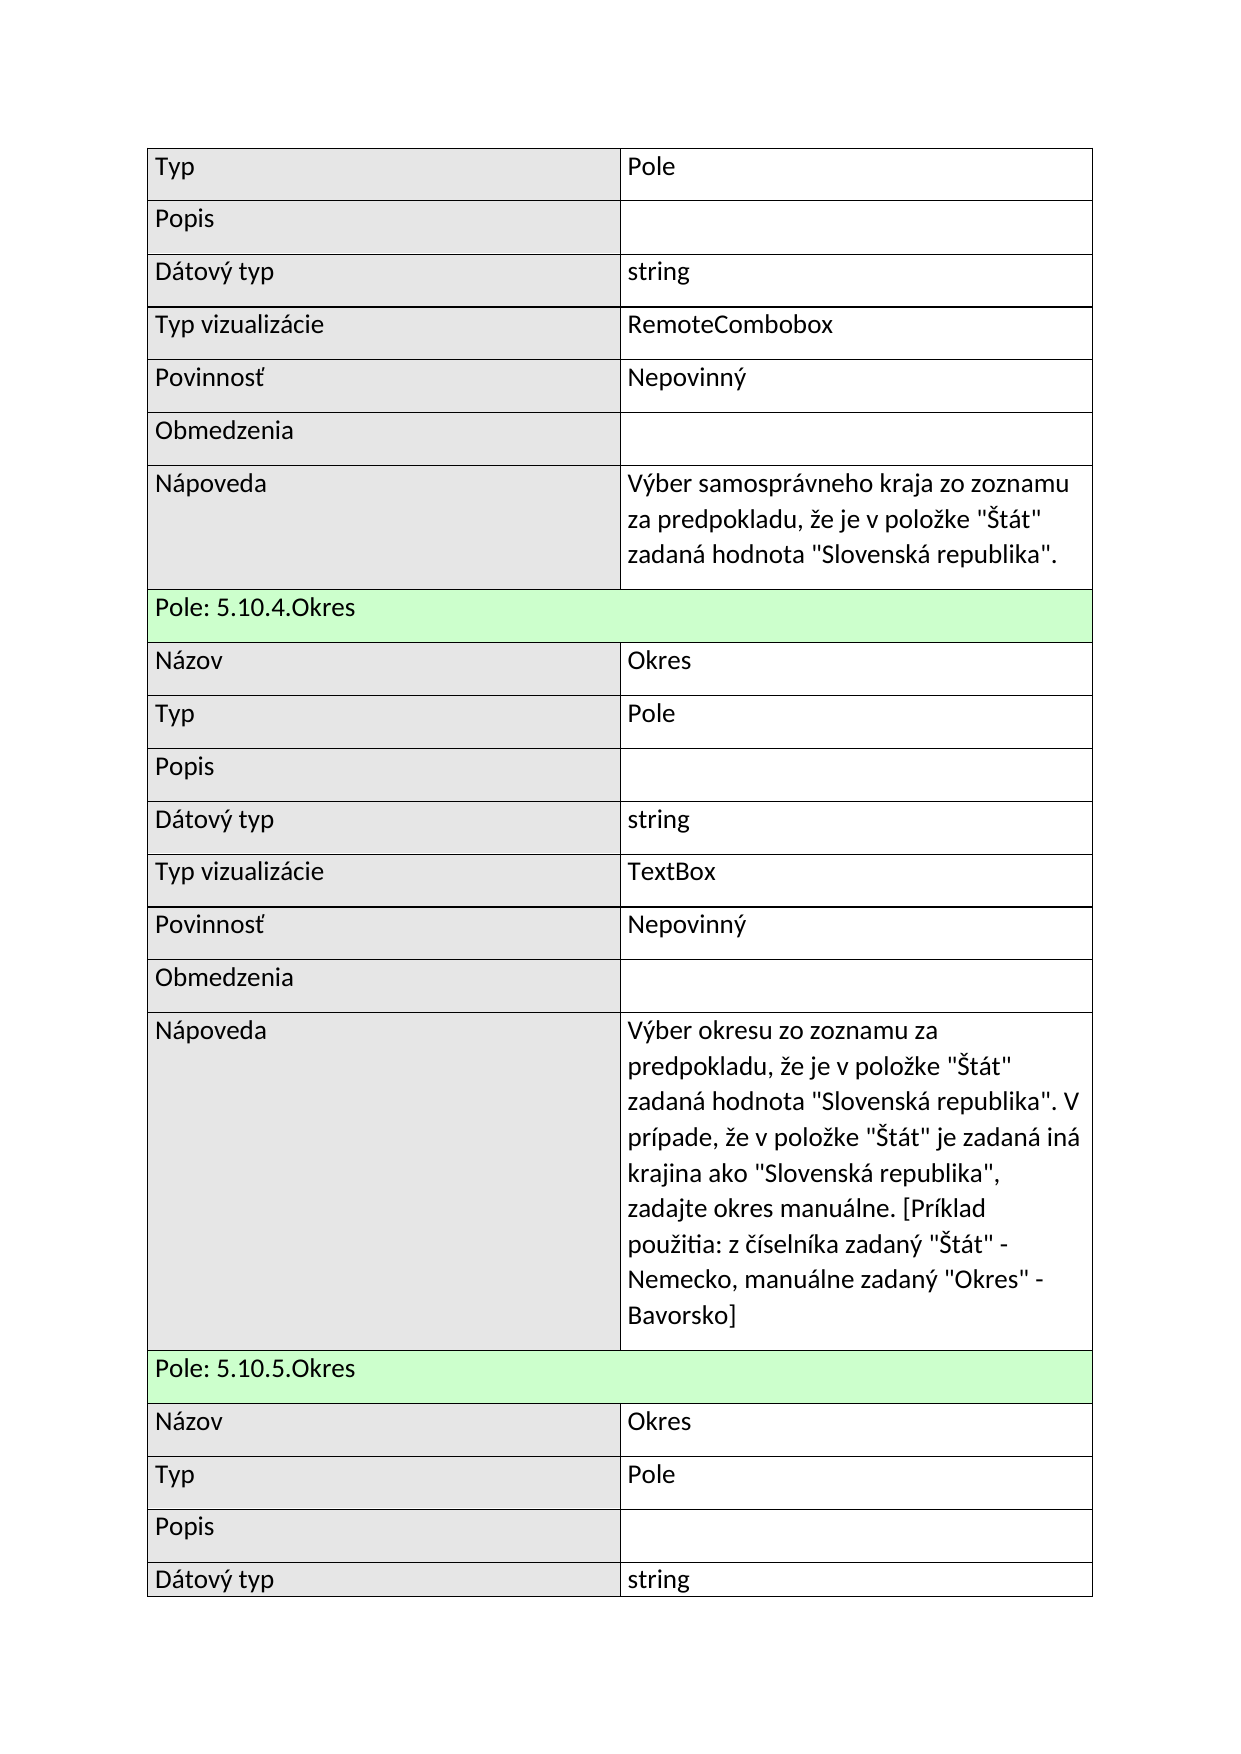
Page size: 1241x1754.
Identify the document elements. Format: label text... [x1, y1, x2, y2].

table_cell Typ [148, 149, 620, 200]
table_cell Typ [148, 1457, 620, 1508]
table_cell Nepovinný [621, 360, 1092, 412]
table_cell Názov [148, 643, 620, 695]
table_cell [621, 413, 1092, 465]
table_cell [621, 1013, 1092, 1350]
table_cell Typ vizualizácie [148, 308, 620, 359]
table_cell Typ vizualizácie [148, 855, 620, 906]
table_cell string [621, 802, 1092, 853]
table_cell [621, 749, 1092, 801]
table_cell Popis [148, 201, 620, 253]
table_cell Dátový typ [148, 255, 620, 306]
table_cell RemoteCombobox [621, 308, 1092, 359]
table_cell Pole: 5.10.5.Okres [148, 1351, 1092, 1403]
table_cell Okres [621, 1404, 1092, 1456]
table_cell Obmedzenia [148, 960, 620, 1012]
table_cell [621, 201, 1092, 253]
table_cell Pole [621, 149, 1092, 200]
table_cell Dátový typ [148, 802, 620, 853]
table_cell Dátový typ [148, 1563, 620, 1596]
table_cell Pole [621, 696, 1092, 748]
table_cell Povinnosť [148, 360, 620, 412]
table_cell Pole: 5.10.4.Okres [148, 590, 1092, 642]
table_cell [621, 960, 1092, 1012]
table_cell Nápoveda [148, 466, 620, 589]
table_cell Obmedzenia [148, 413, 620, 465]
table_cell Popis [148, 1510, 620, 1562]
table_cell Povinnosť [148, 908, 620, 959]
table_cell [621, 466, 1092, 589]
table_cell Nepovinný [621, 908, 1092, 959]
table_cell string [621, 255, 1092, 306]
table_cell Nápoveda [148, 1013, 620, 1350]
table_cell [621, 1510, 1092, 1562]
table_cell Okres [621, 643, 1092, 695]
table_cell Názov [148, 1404, 620, 1456]
table_cell Popis [148, 749, 620, 801]
table_cell TextBox [621, 855, 1092, 906]
table_cell string [621, 1563, 1092, 1596]
table_cell Typ [148, 696, 620, 748]
table_cell Pole [621, 1457, 1092, 1508]
